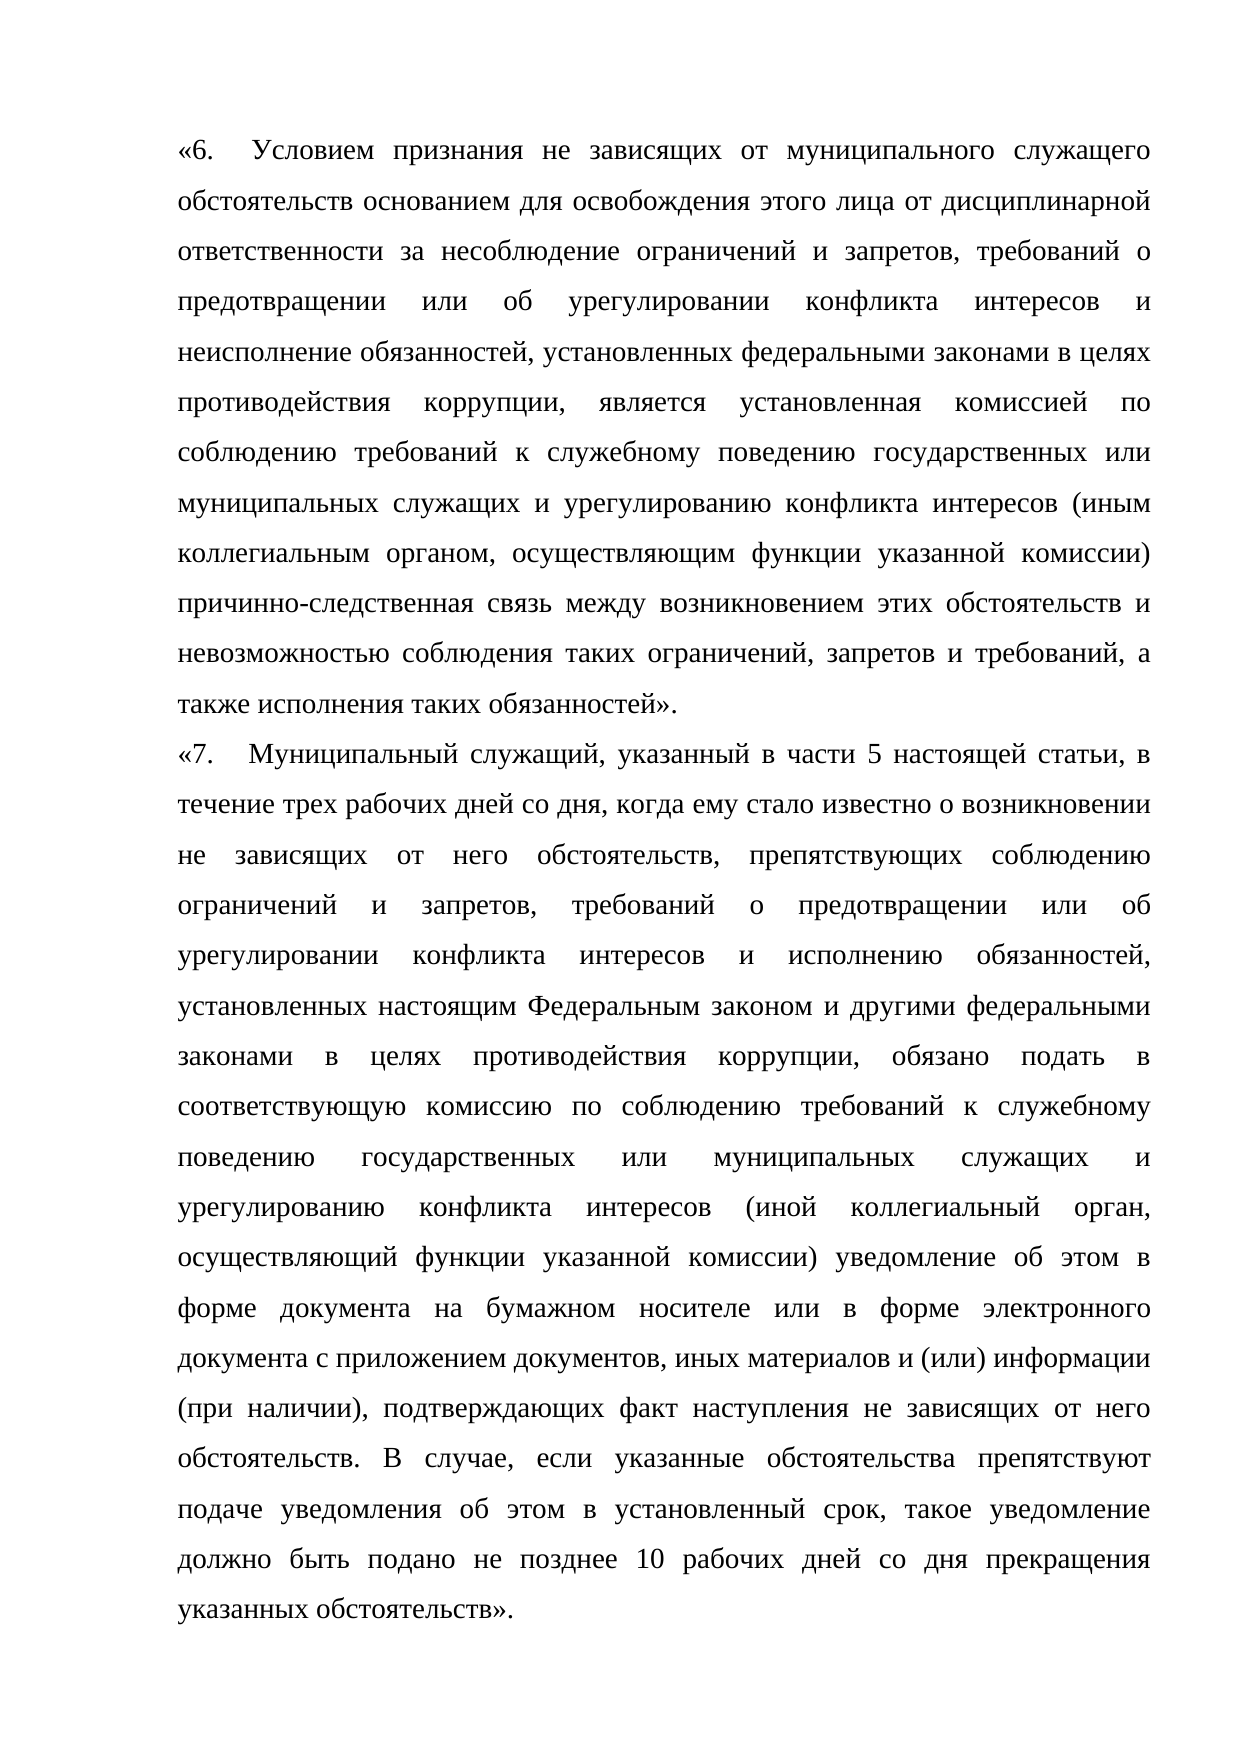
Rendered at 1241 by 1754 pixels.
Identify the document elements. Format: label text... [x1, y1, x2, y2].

text «6. Условием признания не зависящих от муниципального служащего обстоятельств основанием для освобождения этого лица от дисциплинарной ответственности за несоблюдение ограничений и запретов, требований о предотвращении или об урегулировании конфликта интересов и неисполнение обязанностей, установленных федеральными законами в целях противодействия коррупции, является установленная комиссией по соблюдению требований к служебному поведению государственных или муниципальных служащих и урегулированию конфликта интересов (иным коллегиальным органом, осуществляющим функции указанной комиссии) причинно-следственная связь между возникновением этих обстоятельств и невозможностью соблюдения таких ограничений, запретов и требований, а также исполнения таких обязанностей». [177, 132, 1152, 719]
text «7. Муниципальный служащий, указанный в части 5 настоящей статьи, в течение трех рабочих дней со дня, когда ему стало известно о возникновении не зависящих от него обстоятельств, препятствующих соблюдению ограничений и запретов, требований о предотвращении или об урегулировании конфликта интересов и исполнению обязанностей, установленных настоящим Федеральным законом и другими федеральными законами в целях противодействия коррупции, обязано подать в соответствующую комиссию по соблюдению требований к служебному поведению государственных или муниципальных служащих и урегулированию конфликта интересов (иной коллегиальный орган, осуществляющий функции указанной комиссии) уведомление об этом в форме документа на бумажном носителе или в форме электронного документа с приложением документов, иных материалов и (или) информации (при наличии), подтверждающих факт наступления не зависящих от него обстоятельств. В случае, если указанные обстоятельства препятствуют подаче уведомления об этом в установленный срок, такое уведомление должно быть подано не позднее 10 рабочих дней со дня прекращения указанных обстоятельств». [177, 736, 1152, 1625]
